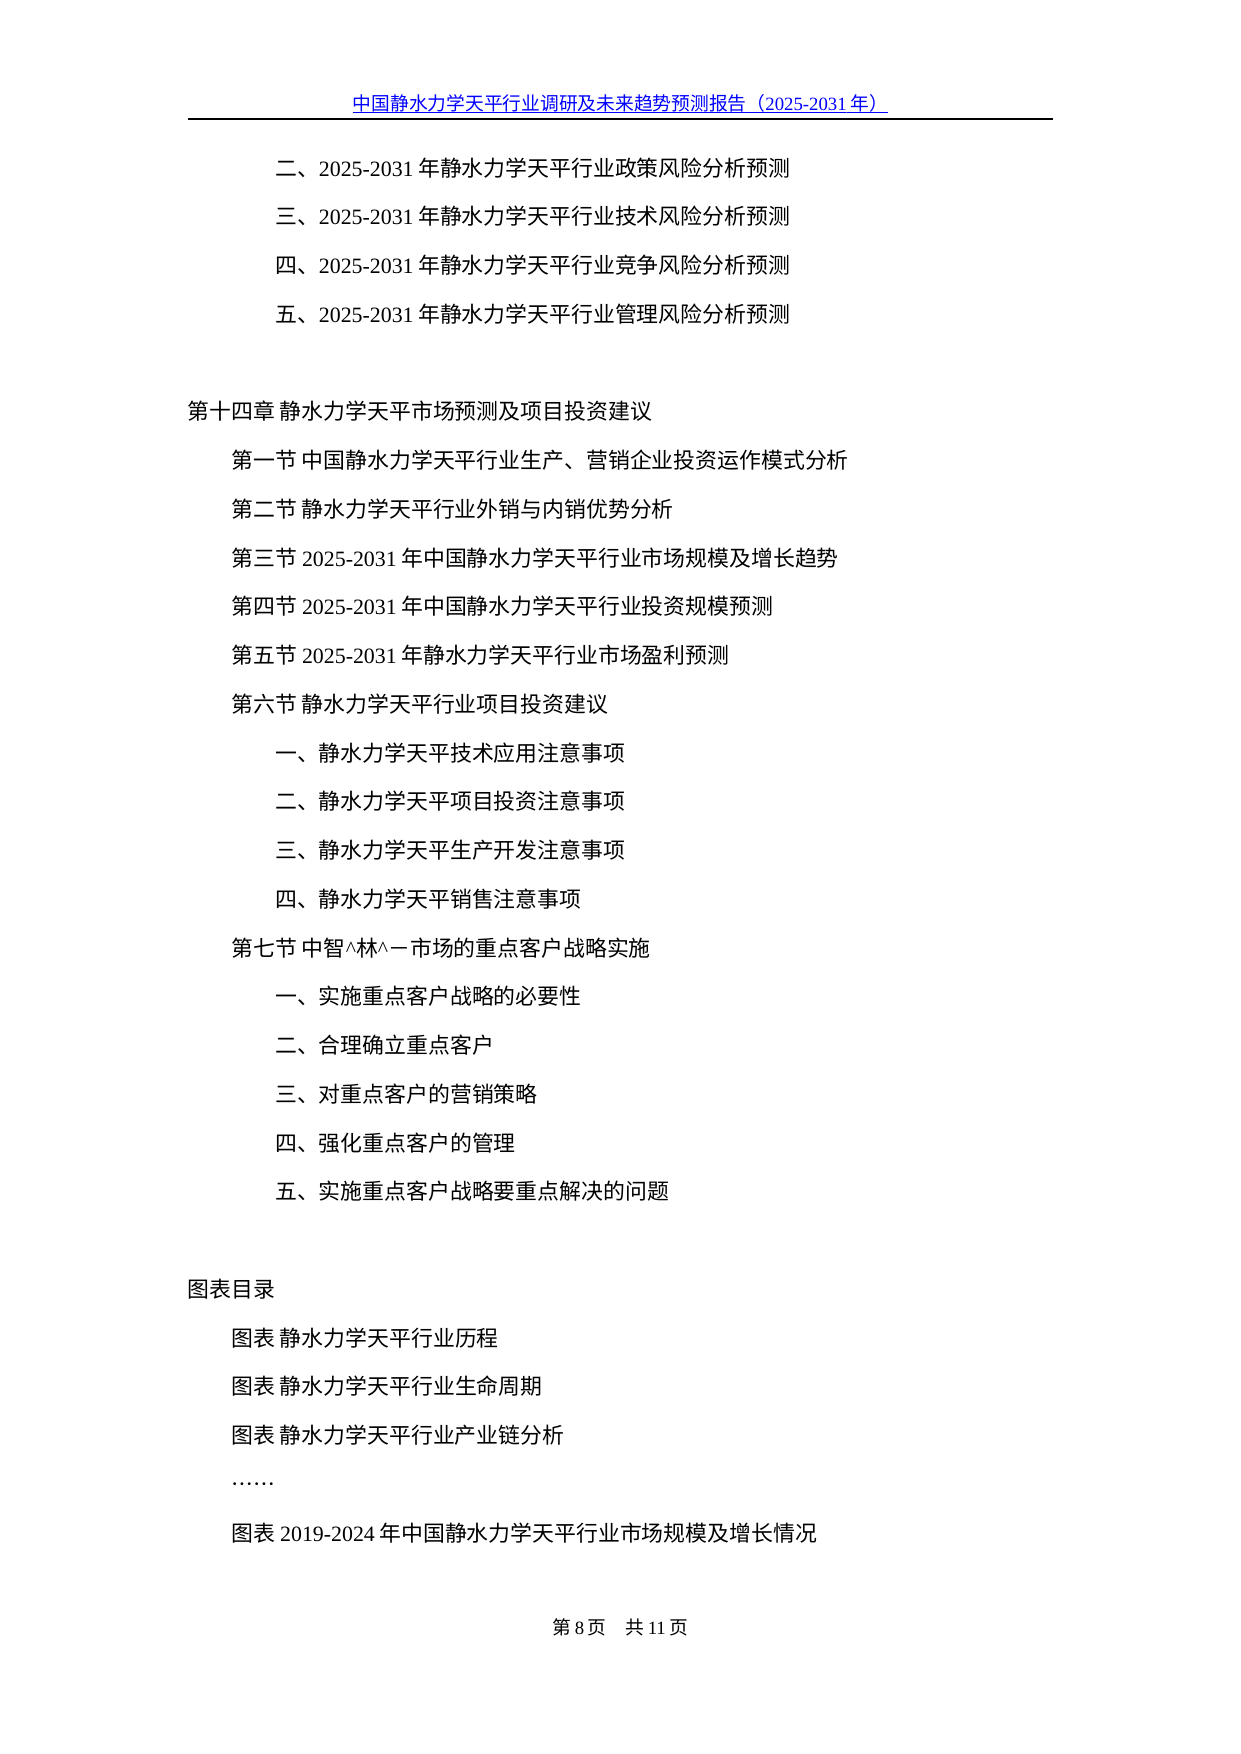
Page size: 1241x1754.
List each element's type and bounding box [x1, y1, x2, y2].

text [187, 150, 1053, 1548]
